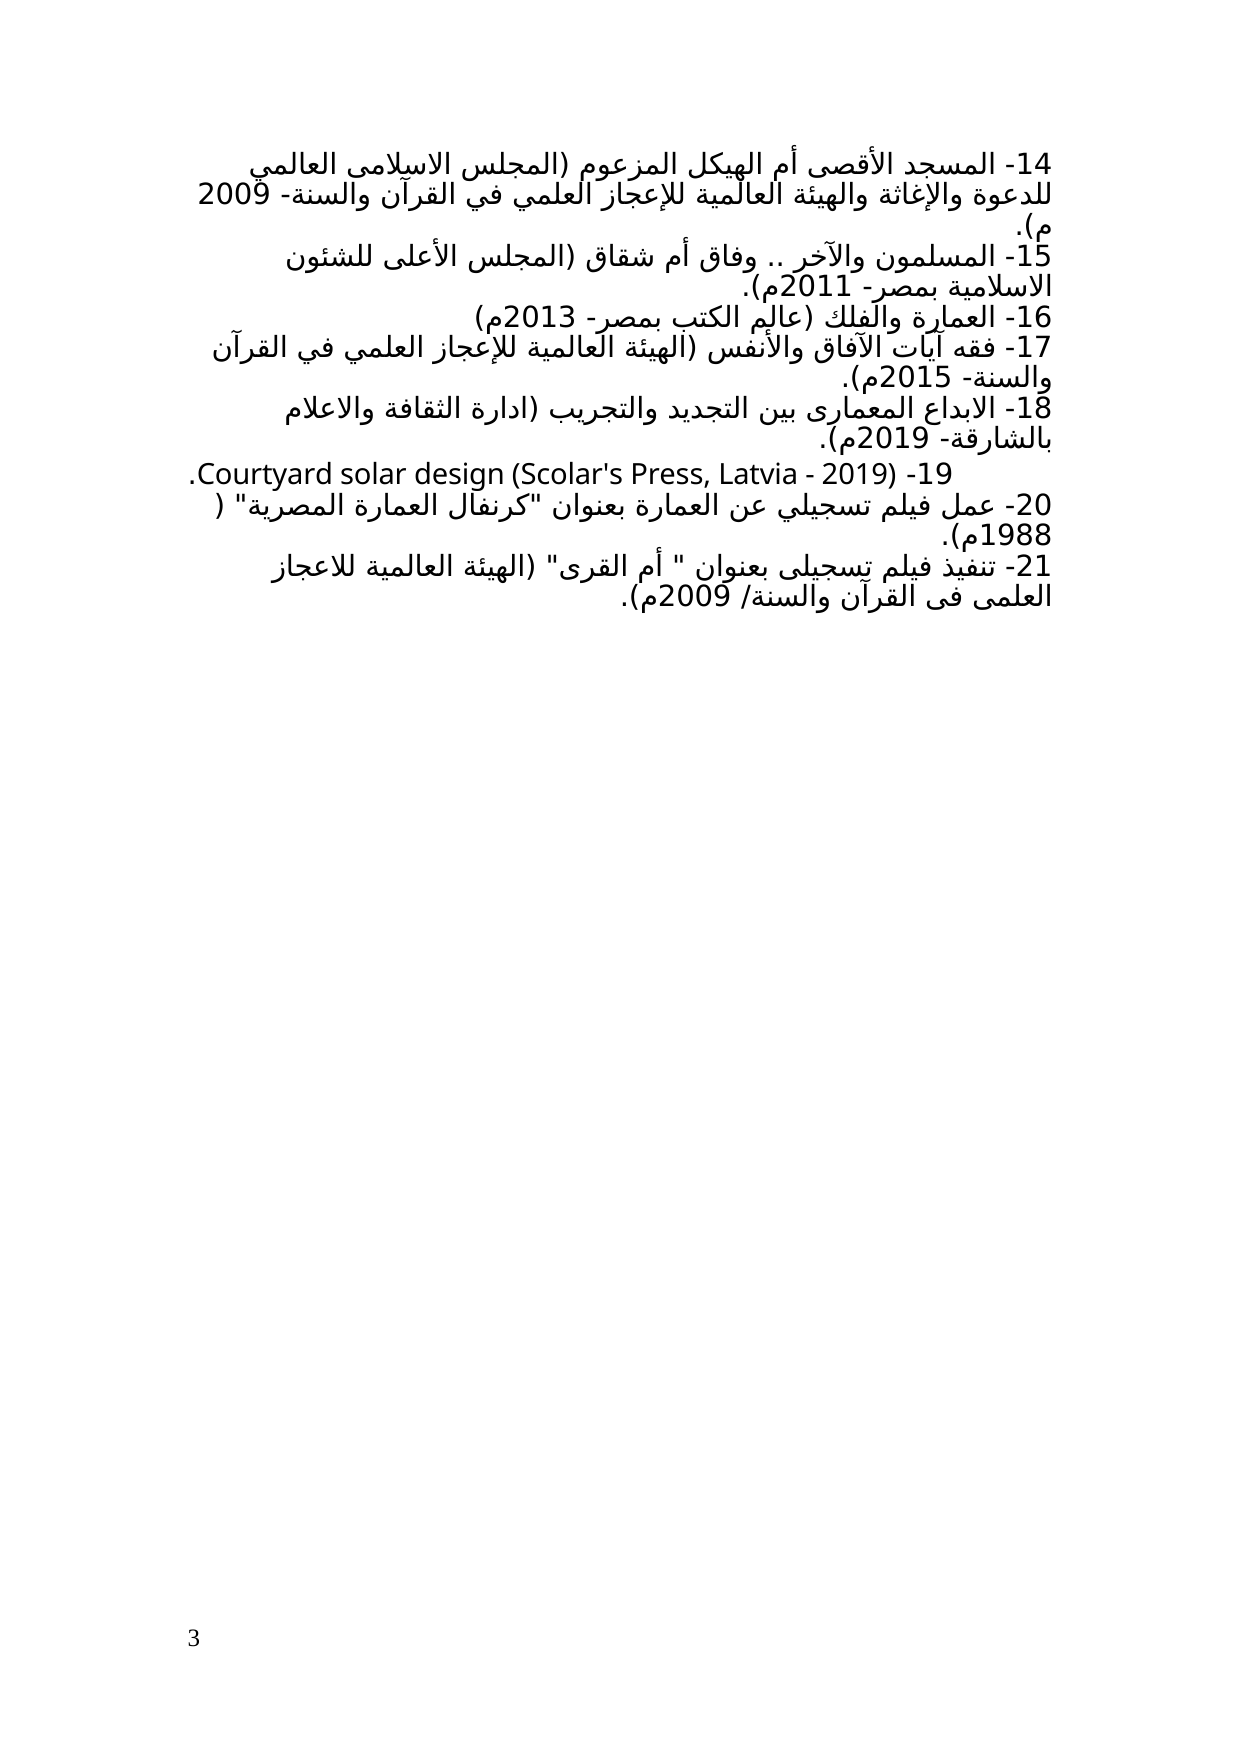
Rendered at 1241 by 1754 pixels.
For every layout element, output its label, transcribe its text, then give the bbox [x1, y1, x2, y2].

text 21- تنفيذ فيلم تسجيلى بعنوان " أم القرى" (الهيئة العالمية للاعجاز العلمى فى القرآن والسنة/ 2009م). [187, 552, 1053, 614]
text 20- عمل فيلم تسجيلي عن العمارة بعنوان "كرنفال العمارة المصرية" (1988م). [187, 491, 1053, 552]
text 15- المسلمون والآخر .. وفاق أم شقاق (المجلس الأعلى للشئون الاسلامية بمصر- 2011م). [187, 242, 1053, 303]
text 14- المسجد الأقصى أم الهيكل المزعوم (المجلس الاسلامى العالمي للدعوة والإغاثة والهيئة العالمية للإعجاز العلمي في القرآن والسنة- 2009م). [187, 150, 1053, 242]
text 17- فقه آيات الآفاق والأنفس (الهيئة العالمية للإعجاز العلمي في القرآن والسنة- 2015م). [187, 333, 1053, 394]
text 18- الابداع المعمارى بين التجديد والتجريب (ادارة الثقافة والاعلام بالشارقة- 2019م). [187, 394, 1053, 456]
text 19- Courtyard solar design (Scolar's Press, Latvia - 2019). [187, 456, 1053, 491]
text 16- العمارة والفلك (عالم الكتب بمصر- 2013م) [187, 303, 1053, 333]
